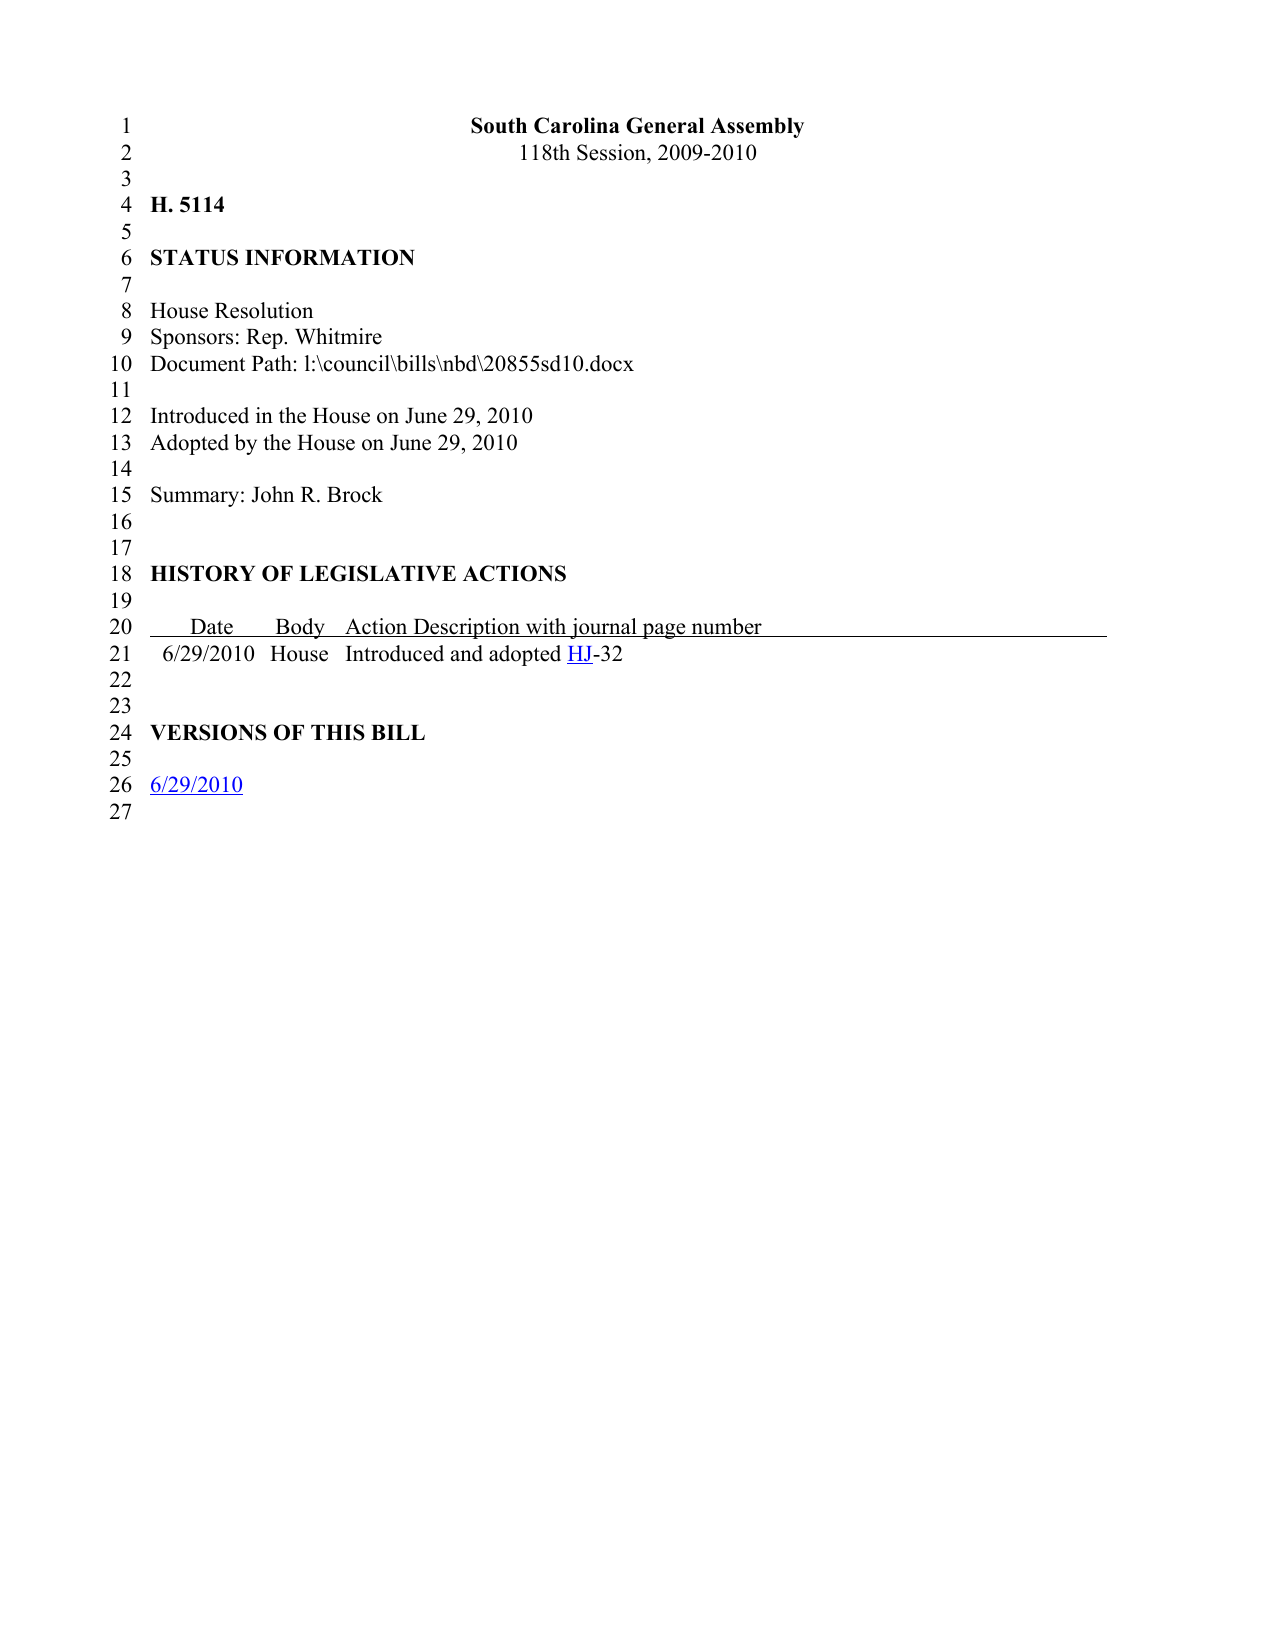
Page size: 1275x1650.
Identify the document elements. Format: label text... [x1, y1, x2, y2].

text H. 5114 [150, 192, 1125, 218]
text Document Path: l:\council\bills\nbd\20855sd10.docx [150, 350, 1125, 376]
text South Carolina General Assembly [150, 112, 1125, 139]
text 118th Session, 2009-2010 [150, 139, 1125, 165]
text STATUS INFORMATION [150, 244, 1125, 271]
text HISTORY OF LEGISLATIVE ACTIONS [150, 561, 1125, 587]
text Sponsors: Rep. Whitmire [150, 323, 1125, 350]
text 6/29/2010 House Introduced and adopted HJ-32 [150, 639, 1125, 666]
text 6/29/2010 [150, 771, 1125, 798]
text Adopted by the House on June 29, 2010 [150, 429, 1125, 455]
text Date Body Action Description with journal page number [150, 613, 1125, 639]
text Summary: John R. Brock [150, 481, 1125, 508]
text Introduced in the House on June 29, 2010 [150, 402, 1125, 429]
text VERSIONS OF THIS BILL [150, 719, 1125, 745]
text House Resolution [150, 297, 1125, 323]
